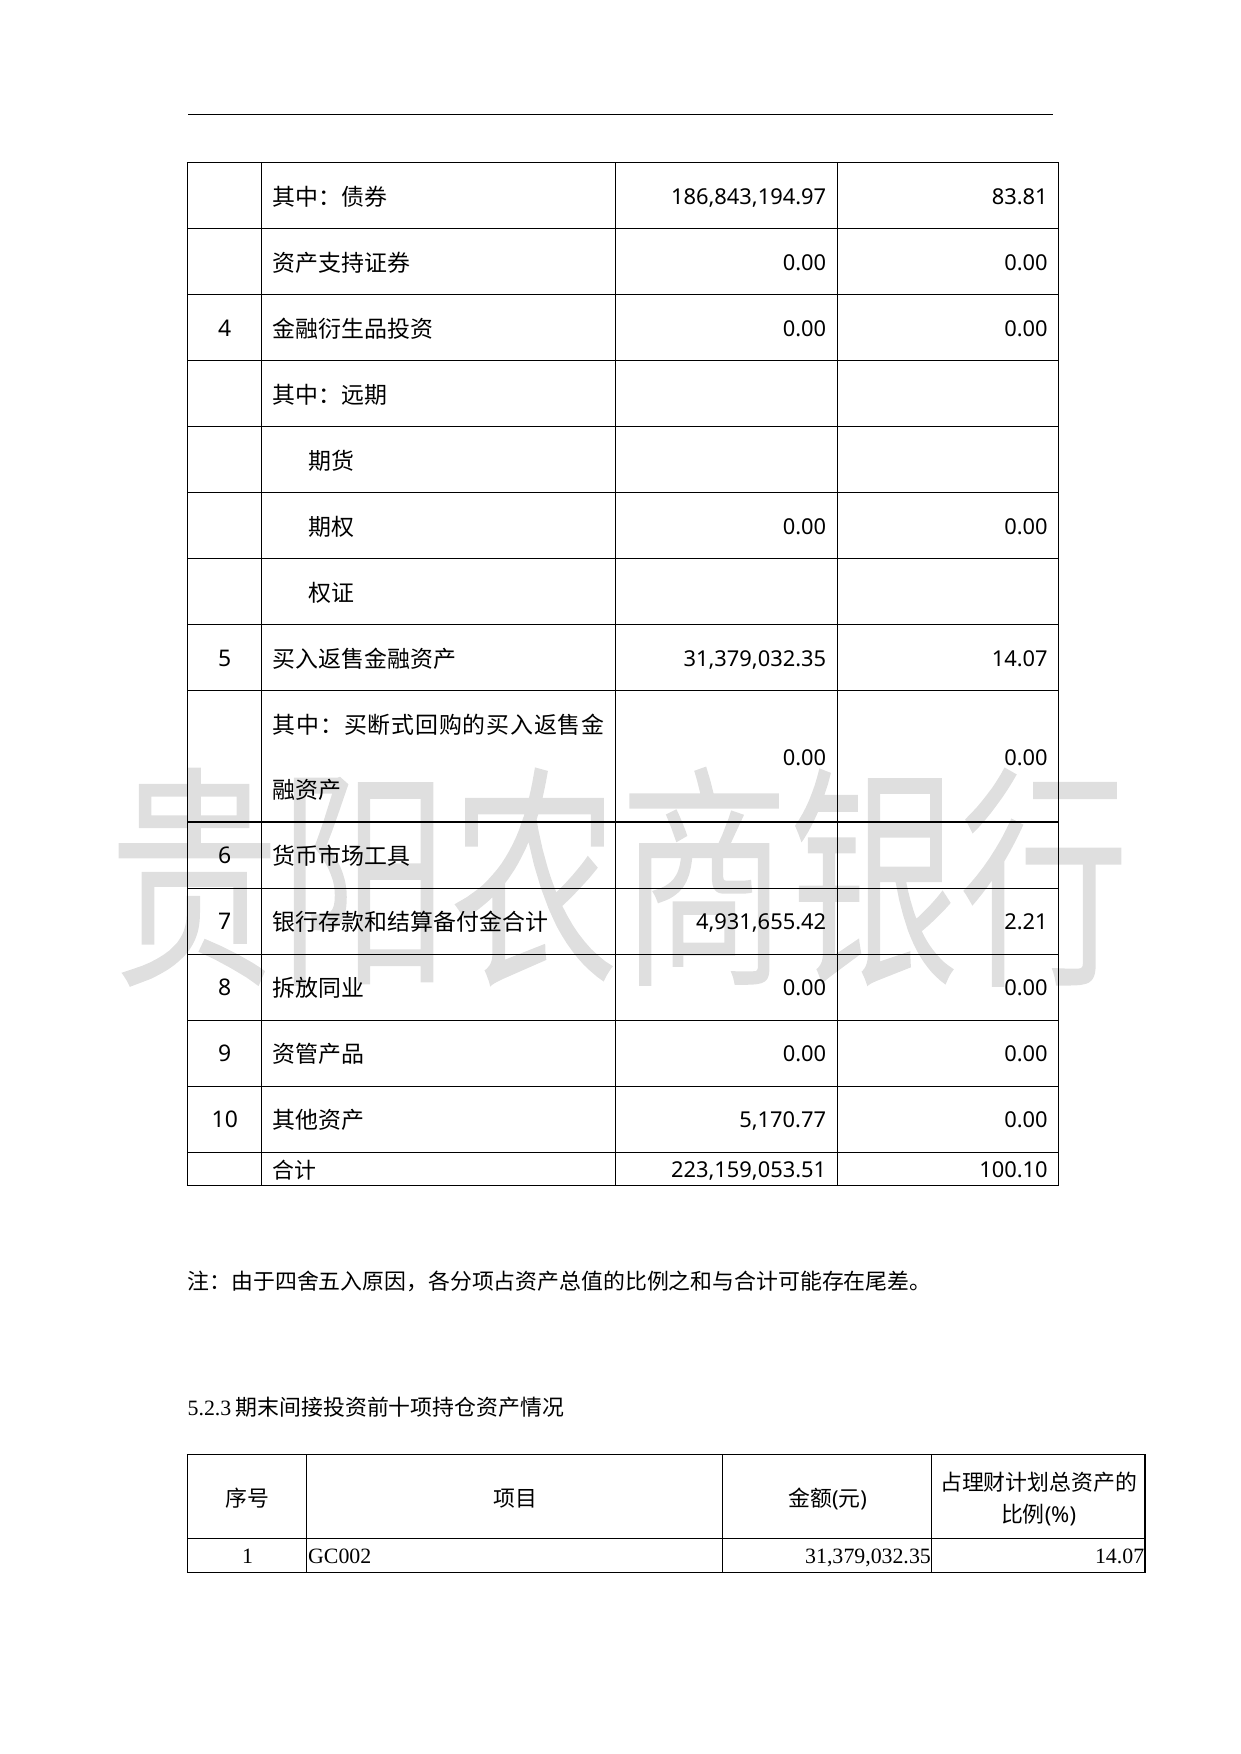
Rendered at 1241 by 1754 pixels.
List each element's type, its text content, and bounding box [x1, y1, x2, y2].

table_cell 其中：远期 [262, 361, 615, 426]
table_cell [188, 361, 261, 426]
table_cell 权证 [262, 559, 615, 624]
table_cell 6 [188, 823, 261, 887]
table_cell 223,159,053.51 [616, 1153, 837, 1185]
table_cell 0.00 [616, 493, 837, 558]
table_cell [616, 361, 837, 426]
table_cell [188, 427, 261, 492]
table_cell [188, 1153, 261, 1185]
table_cell 4 [188, 295, 261, 360]
table_cell 期权 [262, 493, 615, 558]
table_header 占理财计划总资产的比例(%) [932, 1455, 1144, 1538]
text 注：由于四舍五入原因，各分项占资产总值的比例之和与合计可能存在尾差。 [187, 1264, 1053, 1296]
table_cell [188, 691, 261, 821]
table_cell [616, 427, 837, 492]
table_cell 9 [188, 1021, 261, 1086]
table_cell 0.00 [838, 295, 1058, 360]
table_cell 期货 [262, 427, 615, 492]
table_cell 100.10 [838, 1153, 1058, 1185]
table_cell [616, 559, 837, 624]
table_cell 0.00 [838, 691, 1058, 821]
table_cell 0.00 [616, 1021, 837, 1086]
table_cell 31,379,032.35 [616, 625, 837, 690]
table_cell 4,931,655.42 [616, 889, 837, 953]
table_cell 0.00 [616, 691, 837, 821]
table_cell 186,843,194.97 [616, 163, 837, 228]
table_cell [838, 361, 1058, 426]
table_cell 10 [188, 1087, 261, 1152]
table_cell 7 [188, 889, 261, 953]
table_cell 5,170.77 [616, 1087, 837, 1152]
table_cell 资产支持证券 [262, 229, 615, 294]
table_cell 14.07 [932, 1539, 1144, 1572]
table_cell [188, 229, 261, 294]
table_cell [838, 559, 1058, 624]
table_cell 其中：债券 [262, 163, 615, 228]
table_cell 金融衍生品投资 [262, 295, 615, 360]
table_cell 2.21 [838, 889, 1058, 953]
table_header 项目 [307, 1455, 722, 1538]
table_cell 5 [188, 625, 261, 690]
table_cell 83.81 [838, 163, 1058, 228]
table_cell 0.00 [838, 955, 1058, 1019]
table_cell 合计 [262, 1153, 615, 1185]
table_cell 0.00 [616, 295, 837, 360]
table_cell [616, 823, 837, 887]
table_header 序号 [188, 1455, 306, 1538]
table_cell 银行存款和结算备付金合计 [262, 889, 615, 953]
table_cell 31,379,032.35 [723, 1539, 931, 1572]
table_cell 8 [188, 955, 261, 1019]
table_cell 买入返售金融资产 [262, 625, 615, 690]
table_cell GC002 [307, 1539, 722, 1572]
table_cell 0.00 [838, 493, 1058, 558]
table_cell 0.00 [838, 1021, 1058, 1086]
table_header 金额(元) [723, 1455, 931, 1538]
table_cell 货币市场工具 [262, 823, 615, 887]
table_cell [188, 559, 261, 624]
table_cell [838, 823, 1058, 887]
table_cell [188, 493, 261, 558]
table_cell 其中：买断式回购的买入返售金融资产 [262, 691, 615, 821]
table_cell 14.07 [838, 625, 1058, 690]
text 5.2.3期末间接投资前十项持仓资产情况 [187, 1390, 1053, 1422]
table_cell 其他资产 [262, 1087, 615, 1152]
table_cell 0.00 [838, 1087, 1058, 1152]
table_cell 0.00 [616, 955, 837, 1019]
table_cell 拆放同业 [262, 955, 615, 1019]
table_cell 0.00 [616, 229, 837, 294]
table_cell [188, 163, 261, 228]
table_cell [838, 427, 1058, 492]
table_cell 资管产品 [262, 1021, 615, 1086]
table_cell 1 [188, 1539, 306, 1572]
table_cell 0.00 [838, 229, 1058, 294]
